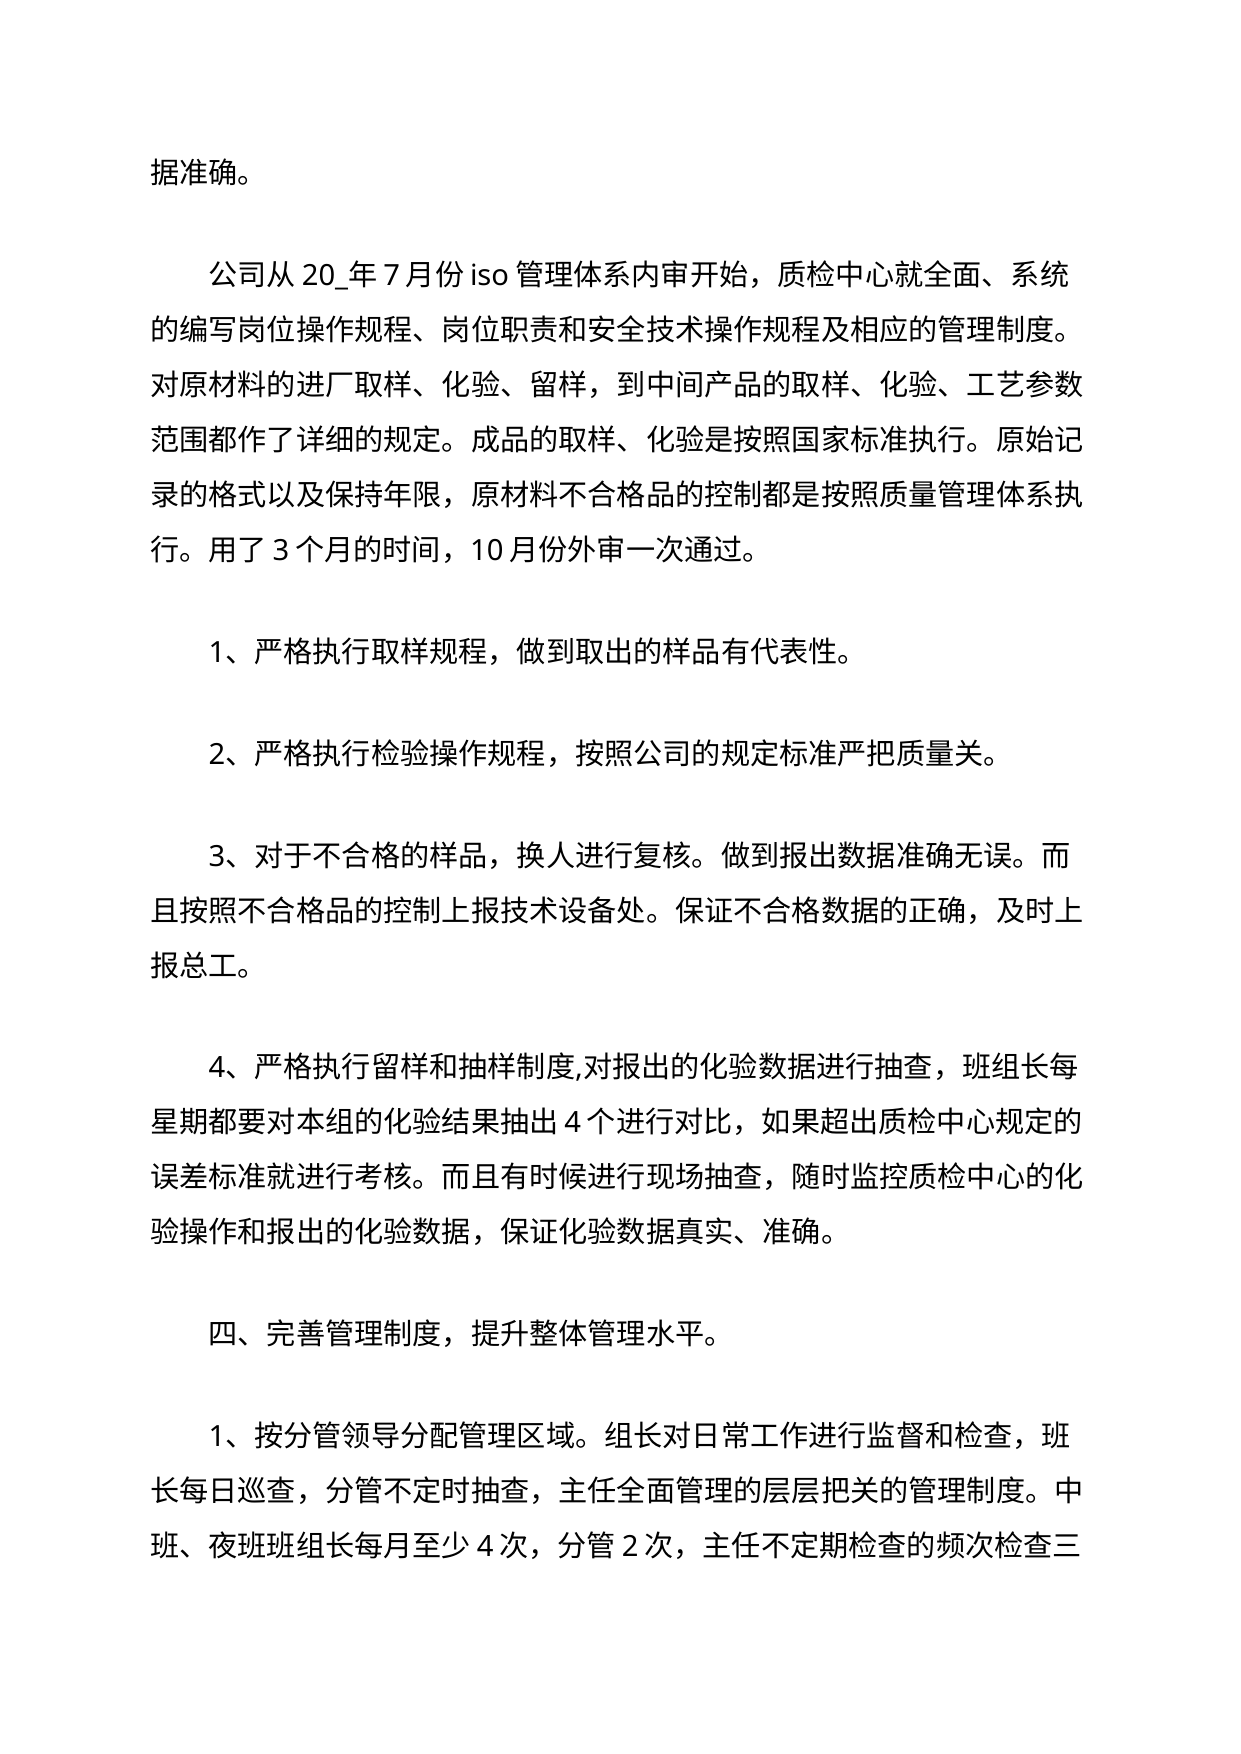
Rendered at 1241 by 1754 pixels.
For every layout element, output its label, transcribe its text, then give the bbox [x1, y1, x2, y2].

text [150, 1412, 1090, 1565]
text 四、完善管理制度，提升整体管理水平。 [150, 1311, 1090, 1353]
text 2、严格执行检验操作规程，按照公司的规定标准严把质量关。 [150, 730, 1090, 773]
text 3、对于不合格的样品，换人进行复核。做到报出数据准确无误。而且按照不合格品的控制上报技术设备处。保证不合格数据的正确，及时上报总工。 [150, 832, 1090, 984]
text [150, 150, 1090, 192]
text 4、严格执行留样和抽样制度,对报出的化验数据进行抽查，班组长每星期都要对本组的化验结果抽出4个进行对比，如果超出质检中心规定的误差标准就进行考核。而且有时候进行现场抽查，随时监控质检中心的化验操作和报出的化验数据，保证化验数据真实、准确。 [150, 1044, 1090, 1251]
text 1、严格执行取样规程，做到取出的样品有代表性。 [150, 628, 1090, 671]
text 公司从20_年7月份iso管理体系内审开始，质检中心就全面、系统的编写岗位操作规程、岗位职责和安全技术操作规程及相应的管理制度。对原材料的进厂取样、化验、留样，到中间产品的取样、化验、工艺参数范围都作了详细的规定。成品的取样、化验是按照国家标准执行。原始记录的格式以及保持年限，原材料不合格品的控制都是按照质量管理体系执行。用了3个月的时间，10月份外审一次通过。 [150, 252, 1090, 569]
